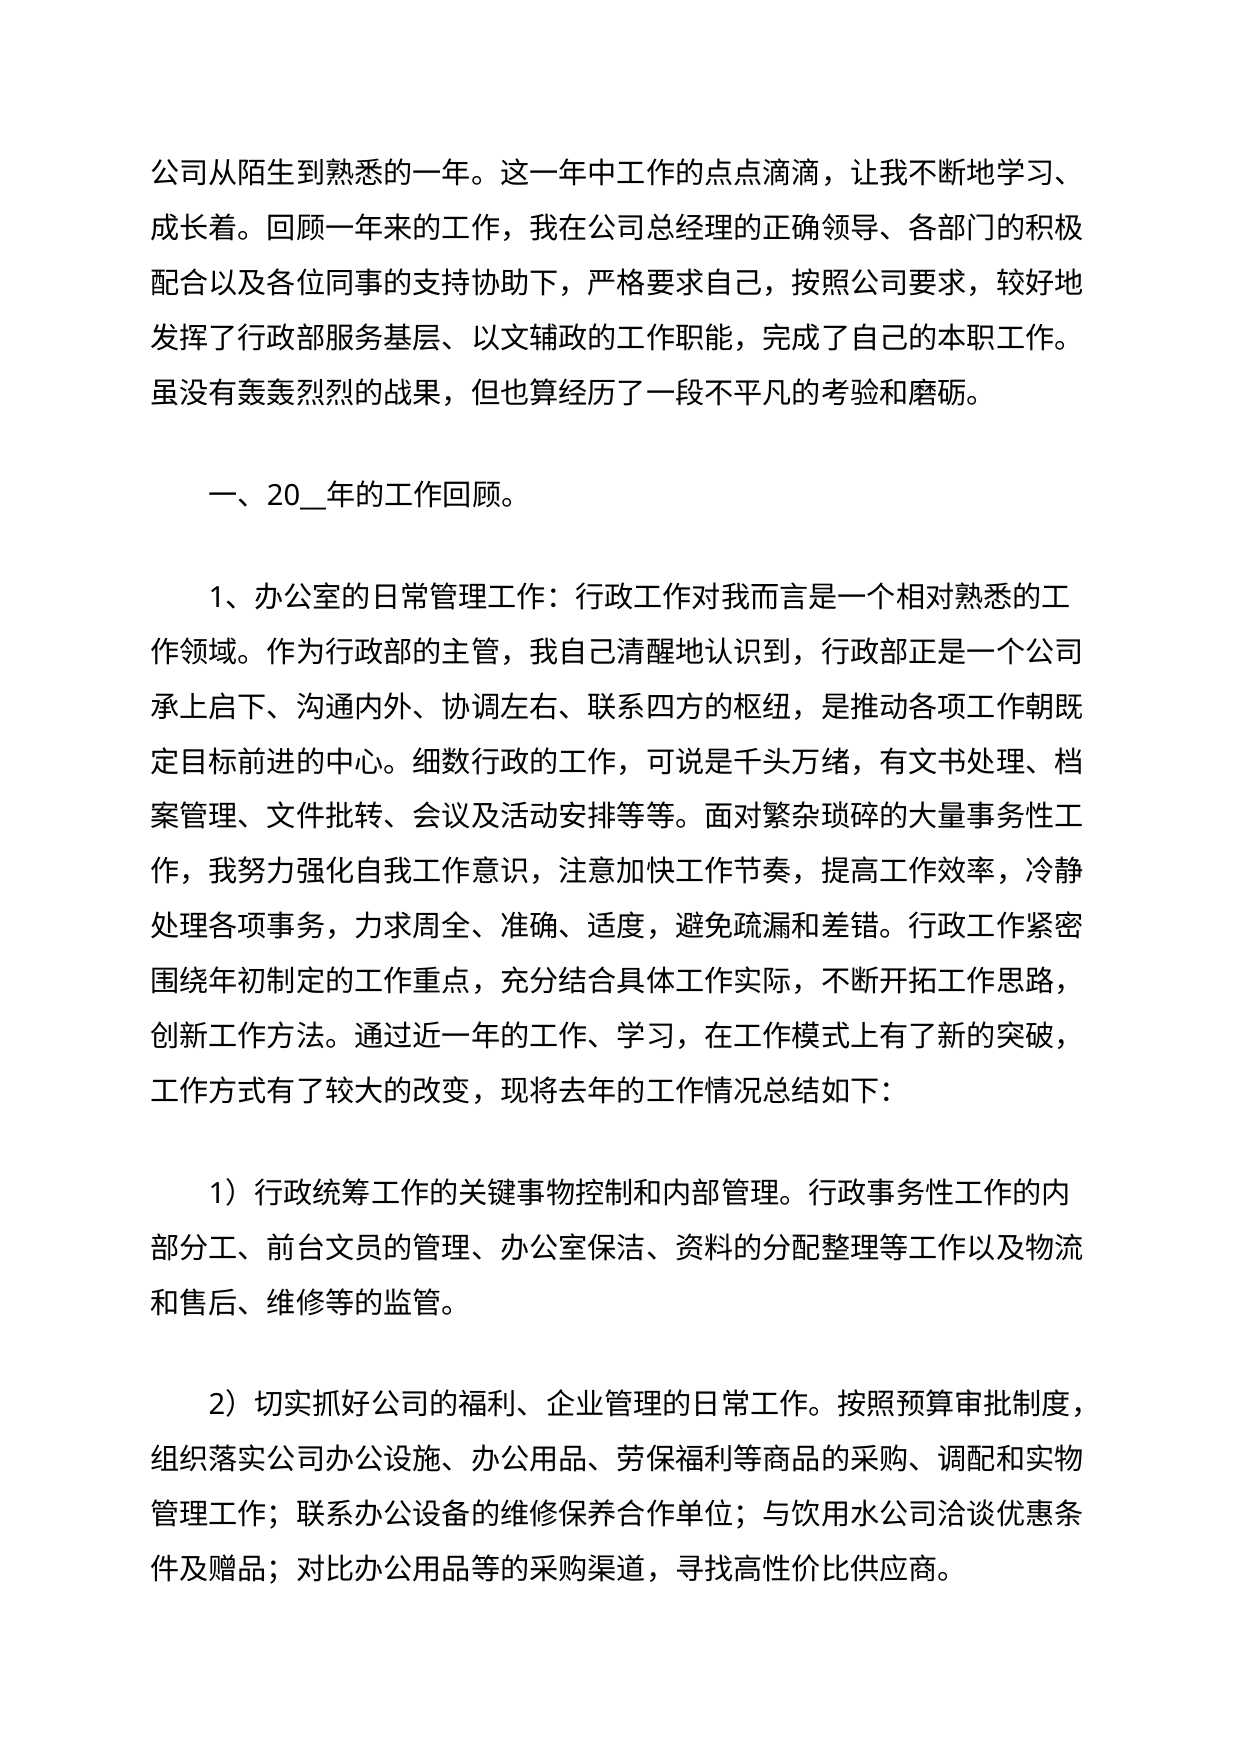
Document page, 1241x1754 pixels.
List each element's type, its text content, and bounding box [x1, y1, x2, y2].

text 1）行政统筹工作的关键事物控制和内部管理。行政事务性工作的内部分工、前台文员的管理、办公室保洁、资料的分配整理等工作以及物流和售后、维修等的监管。 [150, 1169, 1090, 1321]
text 一、20__年的工作回顾。 [150, 471, 1090, 514]
text 1、办公室的日常管理工作：行政工作对我而言是一个相对熟悉的工作领域。作为行政部的主管，我自己清醒地认识到，行政部正是一个公司承上启下、沟通内外、协调左右、联系四方的枢纽，是推动各项工作朝既定目标前进的中心。细数行政的工作，可说是千头万绪，有文书处理、档案管理、文件批转、会议及活动安排等等。面对繁杂琐碎的大量事务性工作，我努力强化自我工作意识，注意加快工作节奏，提高工作效率，冷静处理各项事务，力求周全、准确、适度，避免疏漏和差错。行政工作紧密围绕年初制定的工作重点，充分结合具体工作实际，不断开拓工作思路，创新工作方法。通过近一年的工作、学习，在工作模式上有了新的突破，工作方式有了较大的改变，现将去年的工作情况总结如下： [150, 573, 1090, 1110]
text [150, 150, 1090, 412]
text 2）切实抓好公司的福利、企业管理的日常工作。按照预算审批制度，组织落实公司办公设施、办公用品、劳保福利等商品的采购、调配和实物管理工作；联系办公设备的维修保养合作单位；与饮用水公司洽谈优惠条件及赠品；对比办公用品等的采购渠道，寻找高性价比供应商。 [150, 1381, 1090, 1588]
